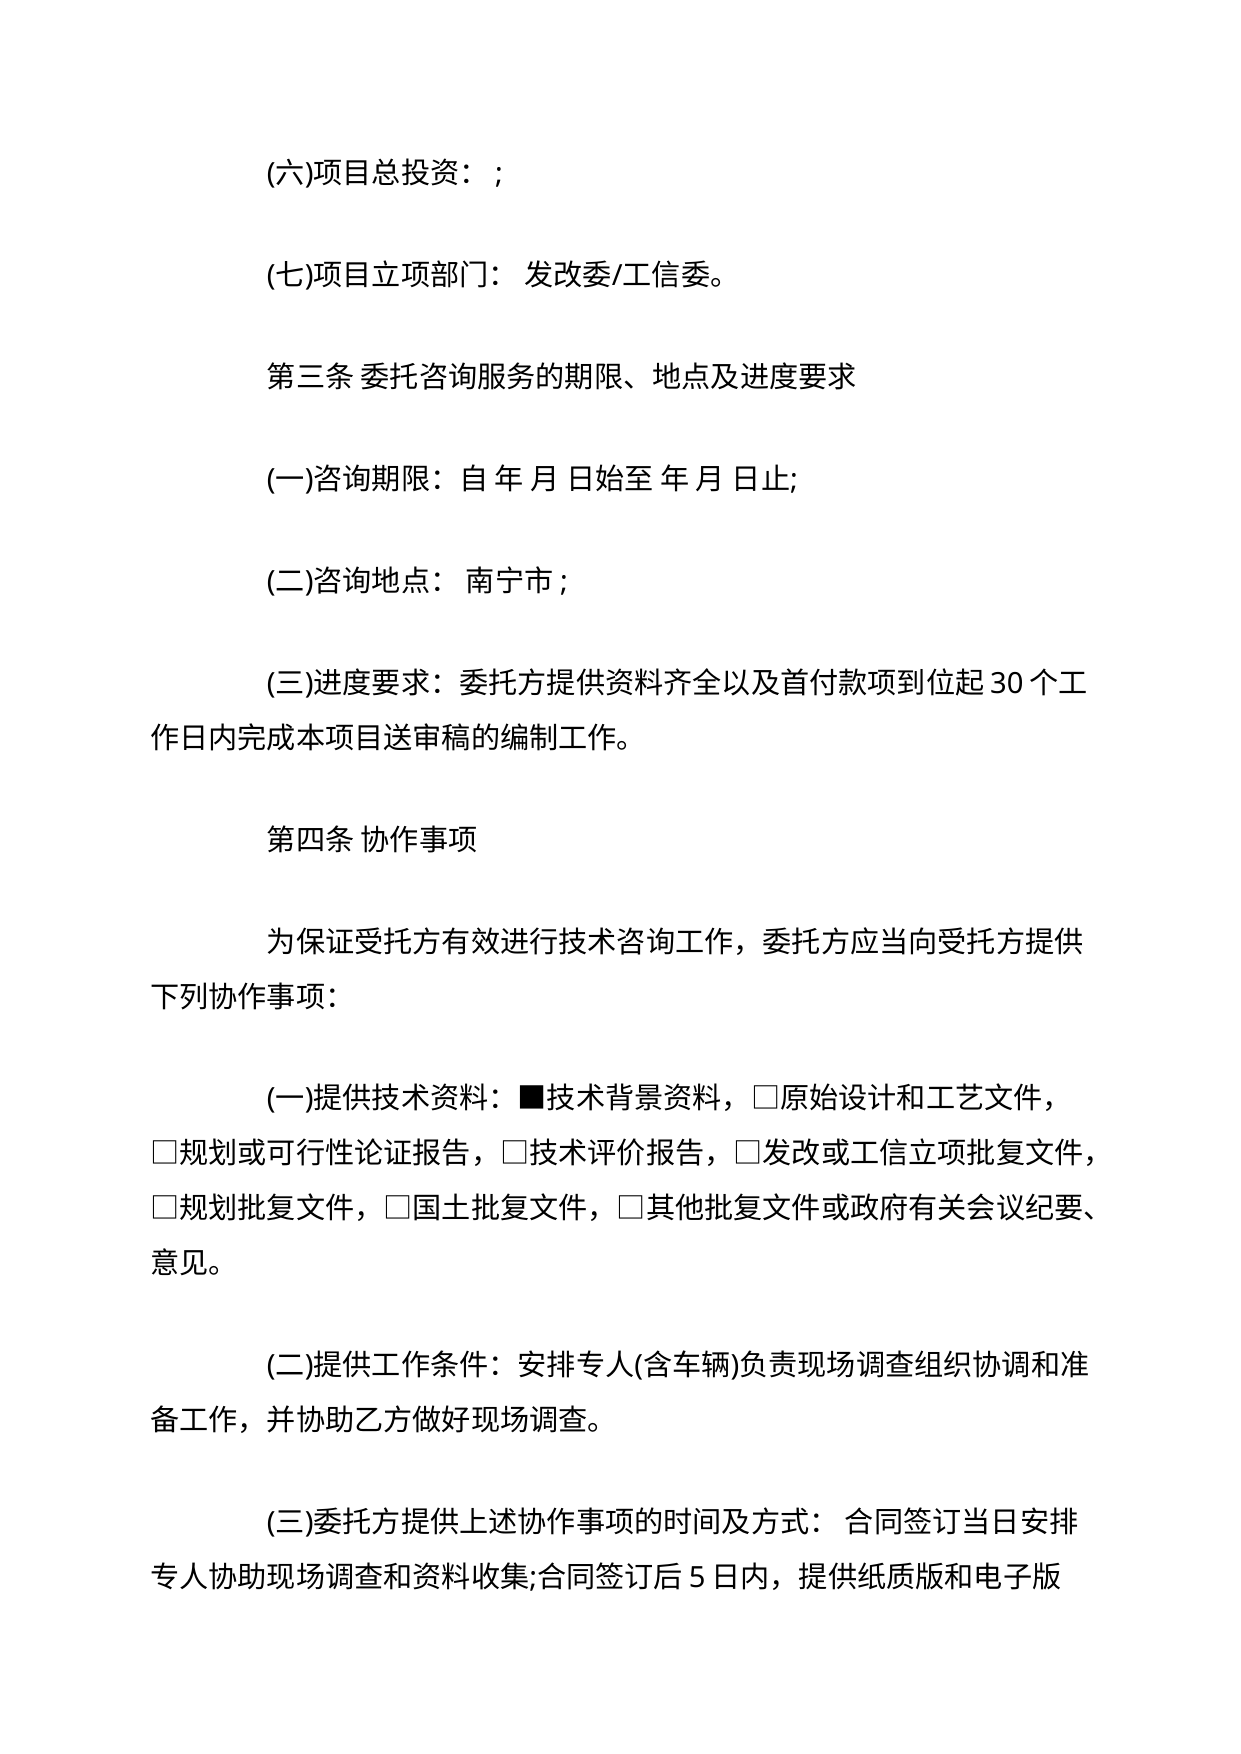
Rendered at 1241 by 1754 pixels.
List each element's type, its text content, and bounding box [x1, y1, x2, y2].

text 第四条 协作事项 [150, 816, 1090, 859]
text (一)提供技术资料：■技术背景资料，□原始设计和工艺文件，□规划或可行性论证报告，□技术评价报告，□发改或工信立项批复文件，□规划批复文件，□国土批复文件，□其他批复文件或政府有关会议纪要、意见。 [150, 1075, 1090, 1282]
text (三)进度要求：委托方提供资料齐全以及首付款项到位起30个工作日内完成本项目送审稿的编制工作。 [150, 660, 1090, 757]
text 为保证受托方有效进行技术咨询工作，委托方应当向受托方提供下列协作事项： [150, 918, 1090, 1015]
text (一)咨询期限：自 年 月 日始至 年 月 日止; [150, 456, 1090, 498]
text (七)项目立项部门： 发改委/工信委。 [150, 252, 1090, 294]
text (二)提供工作条件：安排专人(含车辆)负责现场调查组织协调和准备工作，并协助乙方做好现场调查。 [150, 1341, 1090, 1439]
text (六)项目总投资： ; [150, 150, 1090, 192]
text (二)咨询地点： 南宁市 ; [150, 558, 1090, 600]
text 第三条 委托咨询服务的期限、地点及进度要求 [150, 354, 1090, 396]
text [150, 1498, 1090, 1596]
